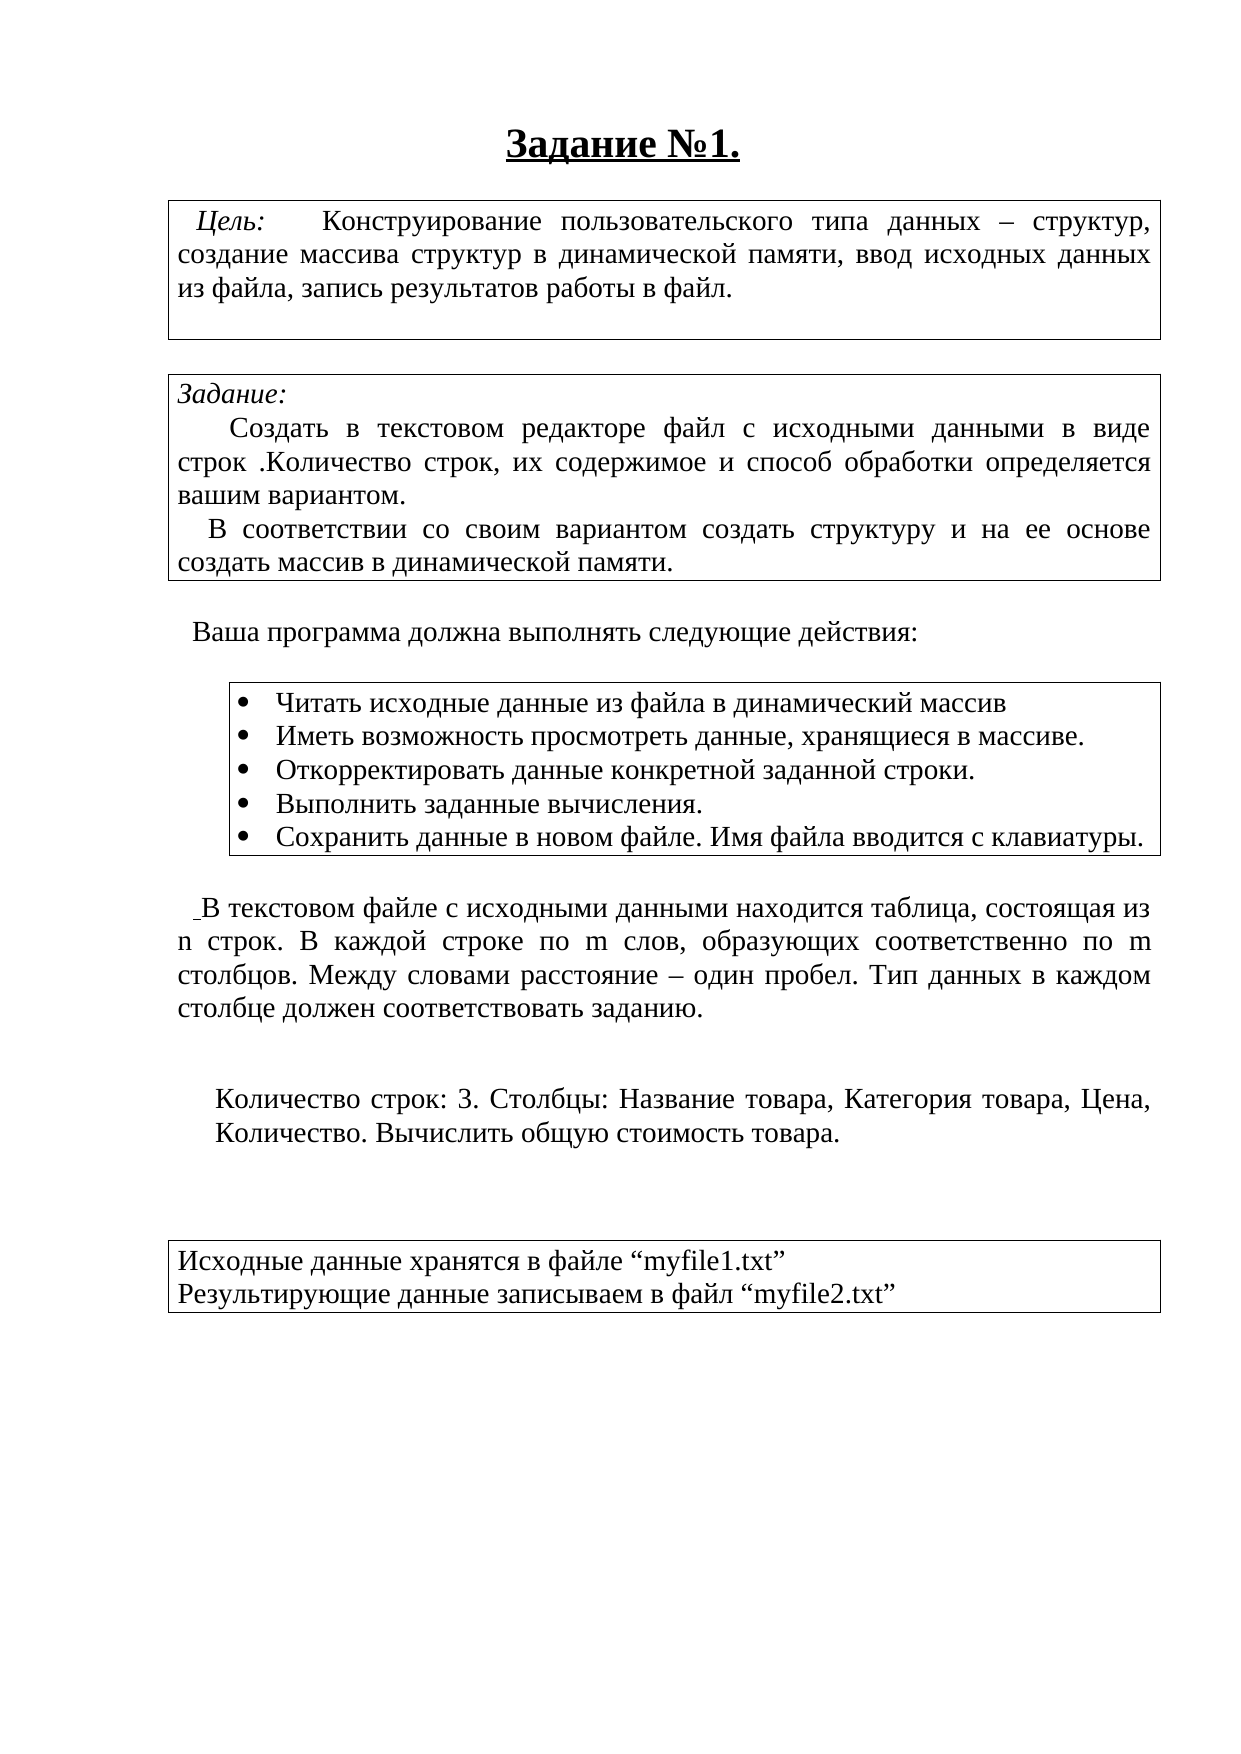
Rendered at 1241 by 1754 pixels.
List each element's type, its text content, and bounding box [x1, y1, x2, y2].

list Откорректировать данные конкретной заданной строки. [230, 749, 1160, 783]
text Цель: Конструирование пользовательского типа данных – структур, создание массива структур в динамической памяти, ввод исходных данных из файла, запись результатов работы в файл. [169, 201, 1160, 303]
text Количество строк: 3. Столбцы: Название товара, Категория товара, Цена, Количество. Вычислить общую стоимость товара. [215, 1081, 1152, 1148]
list Читать исходные данные из файла в динамический массив [230, 683, 1160, 715]
text Ваша программа должна выполнять следующие действия: [177, 614, 1152, 648]
text Задание №1. [177, 118, 1152, 166]
list Выполнить заданные вычисления. [230, 783, 1160, 816]
text В текстовом файле с исходными данными находится таблица, состоящая из n строк. В каждой строке по m слов, образующих соответственно по m столбцов. Между словами расстояние – один пробел. Тип данных в каждом столбце должен соответствовать заданию. [177, 890, 1152, 1024]
text Результирующие данные записываем в файл “myfile2.txt” [169, 1273, 1160, 1312]
text Создать в текстовом редакторе файл с исходными данными в виде строк .Количество строк, их содержимое и способ обработки определяется вашим вариантом. [177, 410, 1152, 508]
text Исходные данные хранятся в файле “myfile1.txt” [169, 1241, 1160, 1273]
list Сохранить данные в новом файле. Имя файла вводится с клавиатуры. [230, 816, 1160, 855]
text Задание: [169, 375, 1160, 410]
list Иметь возможность просмотреть данные, хранящиеся в массиве. [230, 715, 1160, 749]
text В соответствии со своим вариантом создать структуру и на ее основе создать массив в динамической памяти. [169, 508, 1160, 580]
